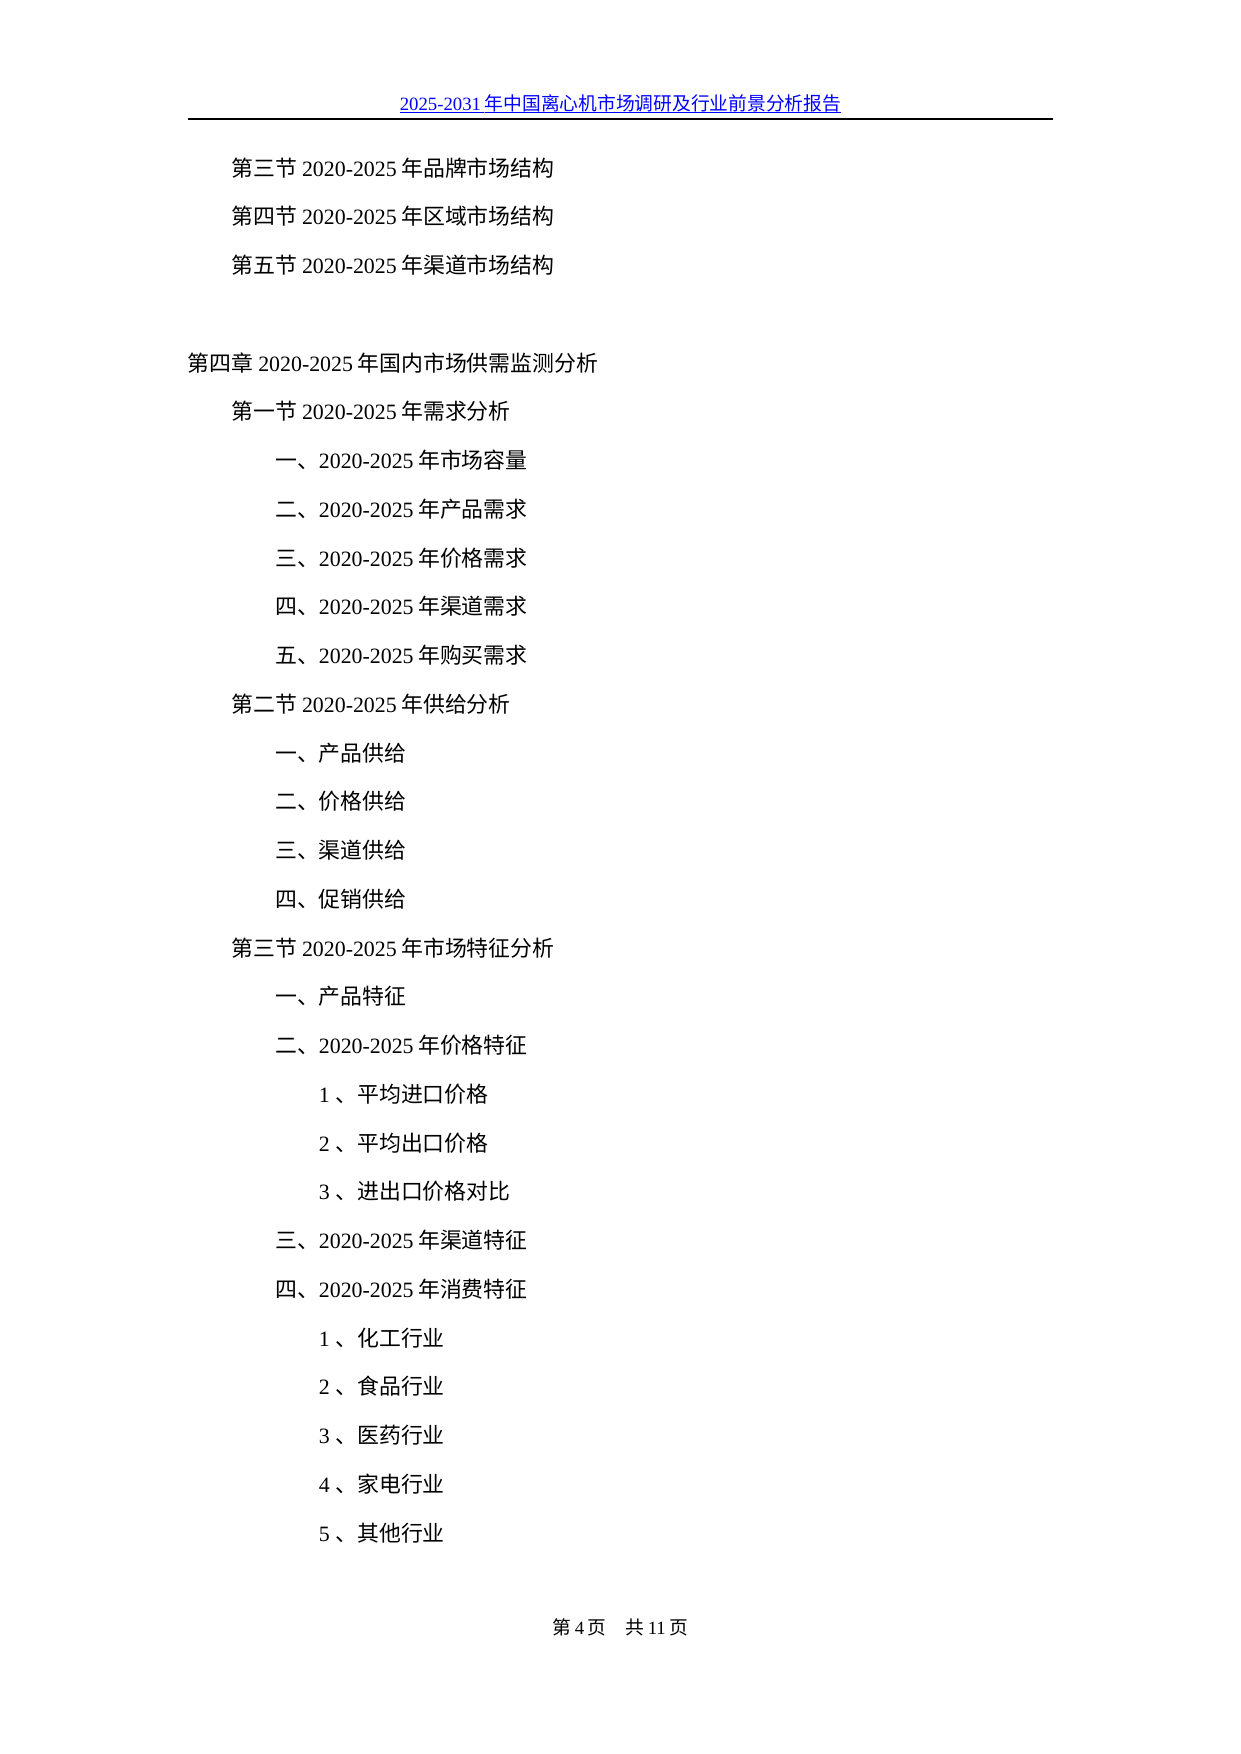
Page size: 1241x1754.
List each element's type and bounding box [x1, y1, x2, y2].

text [187, 150, 1053, 1548]
